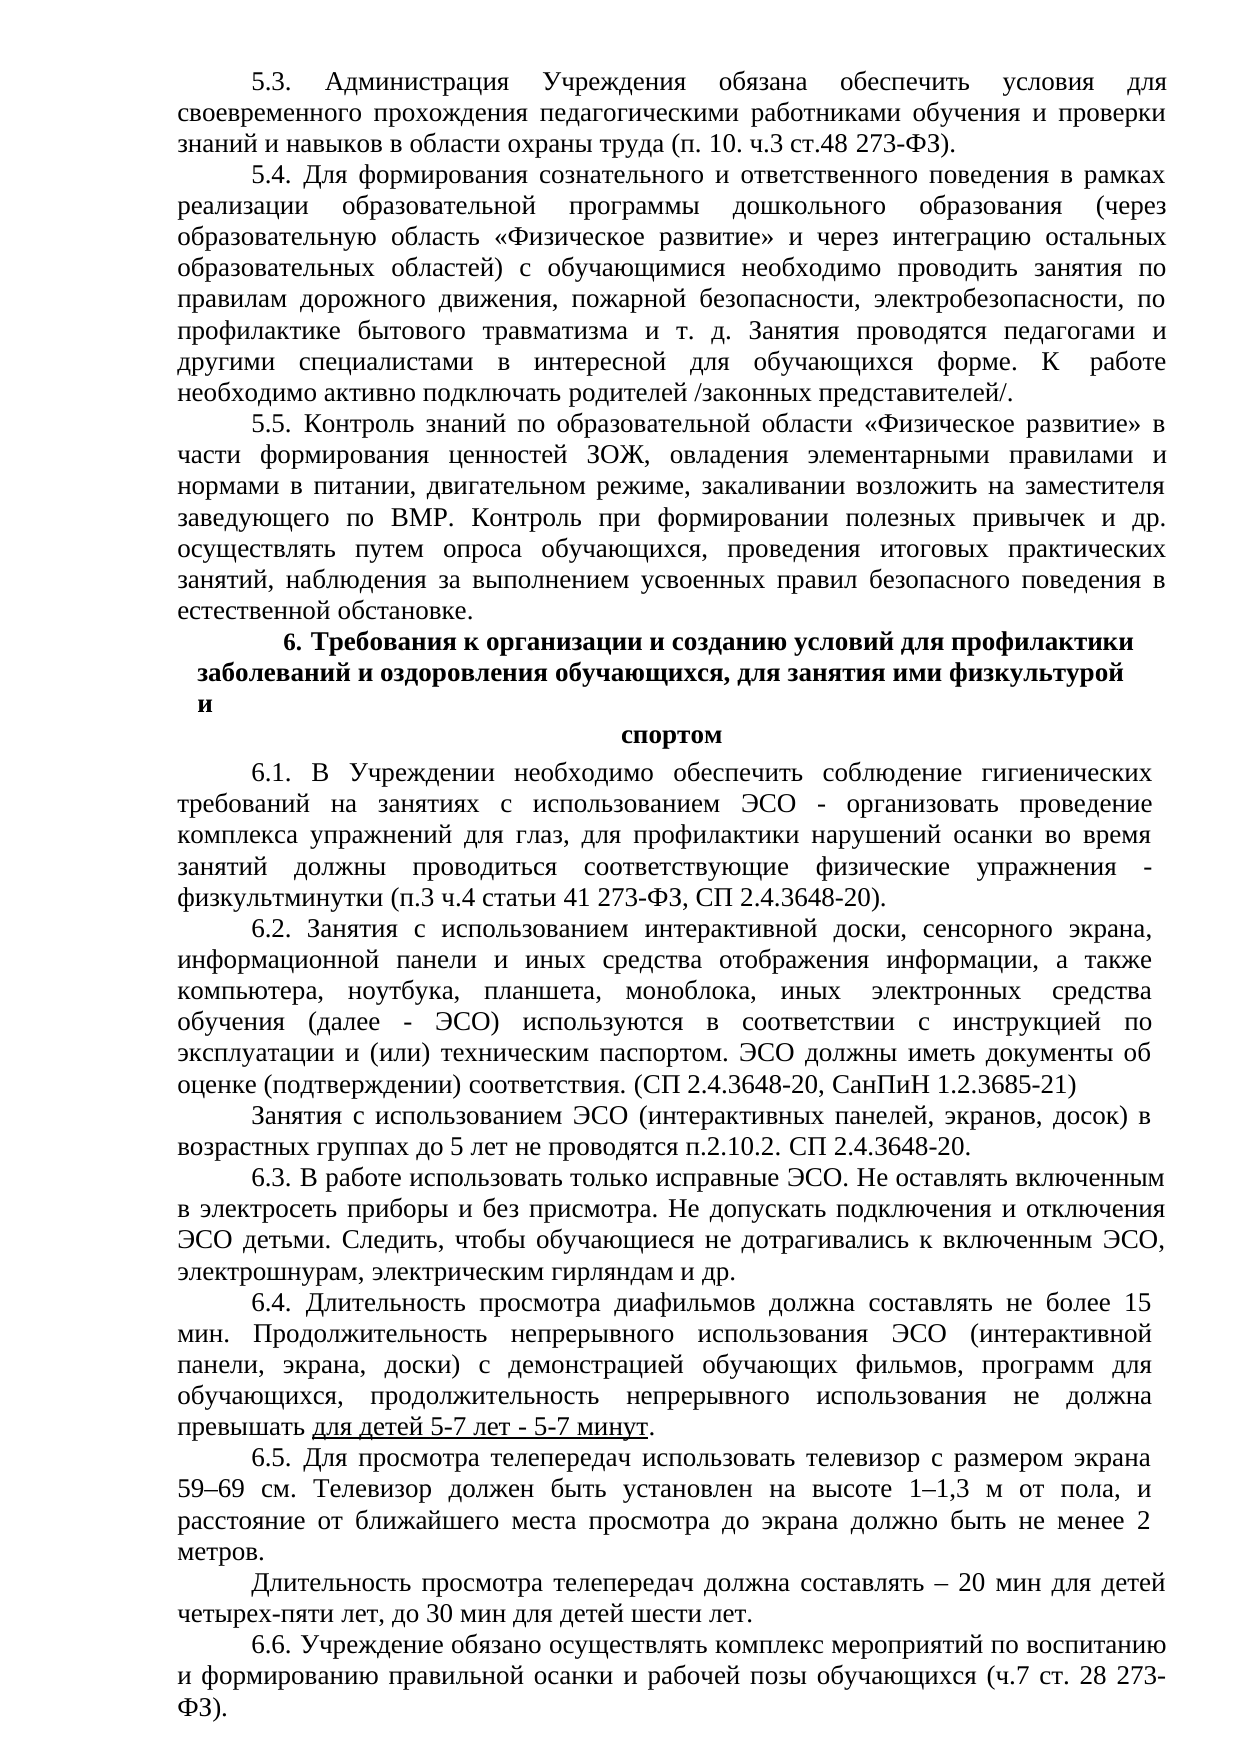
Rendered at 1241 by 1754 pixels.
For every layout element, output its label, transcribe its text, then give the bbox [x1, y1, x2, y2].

list Для формирования сознательного и ответственного поведения в рамках реализации образовательной программы дошкольного образования (через образовательную область «Физическое развитие» и через интеграцию остальных образовательных областей) с обучающимися необходимо проводить занятия по правилам дорожного движения, пожарной безопасности, электробезопасности, по профилактике бытового травматизма и т. д. Занятия проводятся педагогами и другими специалистами в интересной для обучающихся форме. К работе необходимо активно подключать родителей /законных представителей/. [177, 158, 1167, 407]
text Длительность просмотра телепередач должна составлять – 20 мин для детей четырех-пяти лет, до 30 мин для детей шести лет. [177, 1566, 1167, 1628]
text спортом [621, 719, 1180, 749]
list В Учреждении необходимо обеспечить соблюдение гигиенических требований на занятиях с использованием ЭСО - организовать проведение комплекса упражнений для глаз, для профилактики нарушений осанки во время занятий должны проводиться соответствующие физические упражнения - физкультминутки (п.3 ч.4 статьи 41 273-ФЗ, СП 2.4.3648-20). [177, 756, 1152, 912]
subtitle Требования к организации и созданию условий для профилактики заболеваний и оздоровления обучающихся, для занятия ими физкультурой и [197, 625, 1146, 719]
list Занятия с использованием интерактивной доски, сенсорного экрана, информационной панели и иных средства отображения информации, а также компьютера, ноутбука, планшета, моноблока, иных электронных средства обучения (далее - ЭСО) используются в соответствии с инструкцией по эксплуатации и (или) техническим паспортом. ЭСО должны иметь документы об оценке (подтверждении) соответствия. (СП 2.4.3648-20, СанПиН 1.2.3685-21) [177, 912, 1152, 1099]
text Занятия с использованием ЭСО (интерактивных панелей, экранов, досок) в возрастных группах до 5 лет не проводятся п.2.10.2. СП 2.4.3648-20. [177, 1099, 1152, 1161]
list Длительность просмотра диафильмов должна составлять не более 15 мин. Продолжительность непрерывного использования ЭСО (интерактивной панели, экрана, доски) с демонстрацией обучающих фильмов, программ для обучающихся, продолжительность непрерывного использования не должна превышать для детей 5-7 лет - 5-7 минут. [177, 1286, 1152, 1441]
list Учреждение обязано осуществлять комплекс мероприятий по воспитанию и формированию правильной осанки и рабочей позы обучающихся (ч.7 ст. 28 273- ФЗ). [177, 1628, 1167, 1722]
list В работе использовать только исправные ЭСО. Не оставлять включенным в электросеть приборы и без присмотра. Не допускать подключения и отключения ЭСО детьми. Следить, чтобы обучающиеся не дотрагивались к включенным ЭСО, электрошнурам, электрическим гирляндам и др. [177, 1161, 1166, 1286]
list Контроль знаний по образовательной области «Физическое развитие» в части формирования ценностей ЗОЖ, овладения элементарными правилами и нормами в питании, двигательном режиме, закаливании возложить на заместителя заведующего по ВМР. Контроль при формировании полезных привычек и др. осуществлять путем опроса обучающихся, проведения итоговых практических занятий, наблюдения за выполнением усвоенных правил безопасного поведения в естественной обстановке. [177, 407, 1167, 625]
list Администрация Учреждения обязана обеспечить условия для своевременного прохождения педагогическими работниками обучения и проверки знаний и навыков в области охраны труда (п. 10. ч.3 ст.48 273-ФЗ). [177, 64, 1167, 158]
list Для просмотра телепередач использовать телевизор с размером экрана 59–69 см. Телевизор должен быть установлен на высоте 1–1,3 м от пола, и расстояние от ближайшего места просмотра до экрана должно быть не менее 2 метров. [177, 1441, 1152, 1566]
